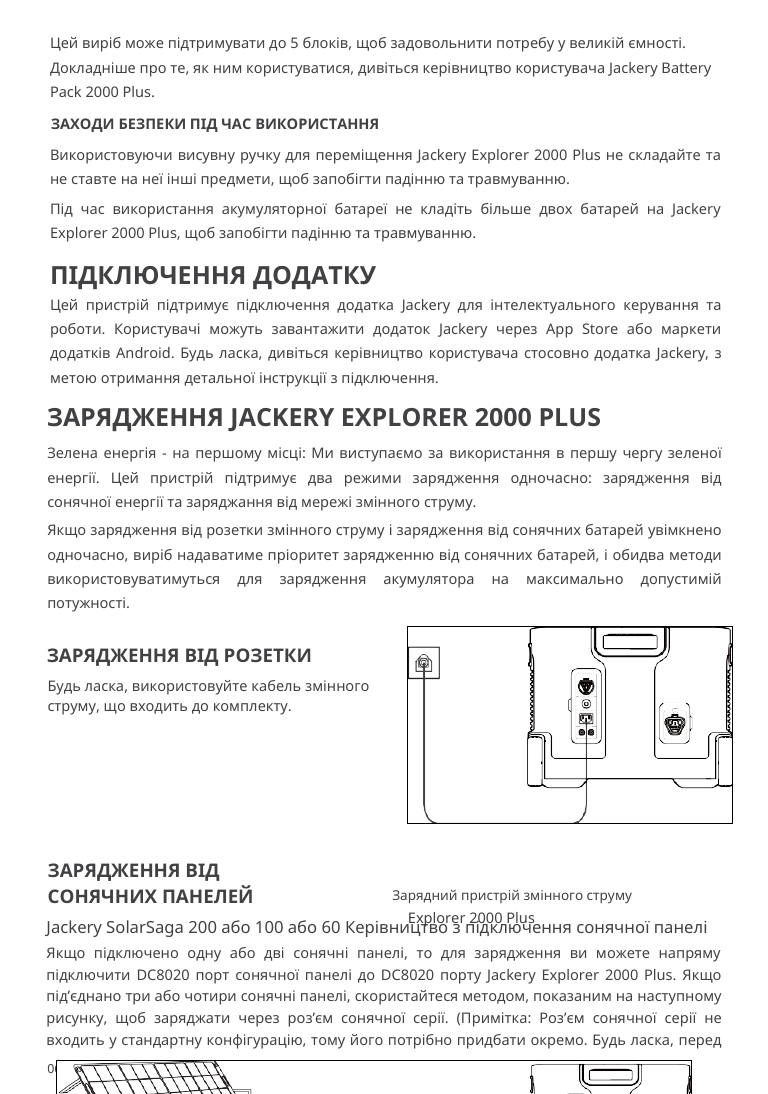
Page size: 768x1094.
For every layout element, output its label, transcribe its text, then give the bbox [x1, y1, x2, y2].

subtitle Jackery SolarSaga 200 або 100 або 60 Керівництво з підключення сонячної панелі [46, 915, 722, 938]
subtitle ЗАРЯДЖЕННЯ ВІД СОНЯЧНИХ ПАНЕЛЕЙ [47, 857, 295, 908]
text Використовуючи висувну ручку для переміщення Jackery Explorer 2000 Plus не складайте та не ставте на неї інші предмети, щоб запобігти падінню та травмуванню. [50, 144, 722, 189]
text Під час використання акумуляторної батареї не кладіть більше двох батарей на Jackery Explorer 2000 Plus, щоб запобігти падінню та травмуванню. [50, 199, 722, 243]
picture [408, 668, 732, 823]
subtitle ЗАРЯДЖЕННЯ JACKERY EXPLORER 2000 PLUS [47, 400, 751, 434]
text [46, 942, 722, 1050]
subtitle ЗАРЯДЖЕННЯ ВІД РОЗЕТКИ [47, 642, 751, 668]
text Якщо зарядження від розетки змінного струму і зарядження від сонячних батарей увімкнено одночасно, виріб надаватиме пріоритет зарядженню від сонячних батарей, і обидва методи використовуватимуться для зарядження акумулятора на максимально допустимій потужності. [47, 520, 722, 613]
text Будь ласка, використовуйте кабель змінного струму, що входить до комплекту. [47, 675, 412, 715]
picture [408, 627, 732, 642]
text Зарядний пристрій змінного струму [392, 886, 751, 904]
subtitle ПІДКЛЮЧЕННЯ ДОДАТКУ [50, 257, 751, 291]
text Цей виріб може підтримувати до 5 блоків, щоб задовольнити потребу у великій ємності. Докладніше про те, як ним користуватися, дивіться керівництво користувача Jackery Battery Pack 2000 Plus. [50, 33, 731, 102]
text Цей пристрій підтримує підключення додатка Jackery для інтелектуального керування та роботи. Користувачі можуть завантажити додаток Jackery через App Store або маркети додатків Android. Будь ласка, дивіться керівництво користувача стосовно додатка Jackery, з метою отримання детальної інструкції з підключення. [50, 295, 722, 387]
picture [57, 1061, 691, 1094]
subtitle ЗАХОДИ БЕЗПЕКИ ПІД ЧАС ВИКОРИСТАННЯ [51, 114, 751, 134]
text Зелена енергія - на першому місці: Ми виступаємо за використання в першу чергу зеленої енергії. Цей пристрій підтримує два режими зарядження одночасно: зарядження від сонячної енергії та заряджання від мережі змінного струму. [47, 443, 722, 512]
